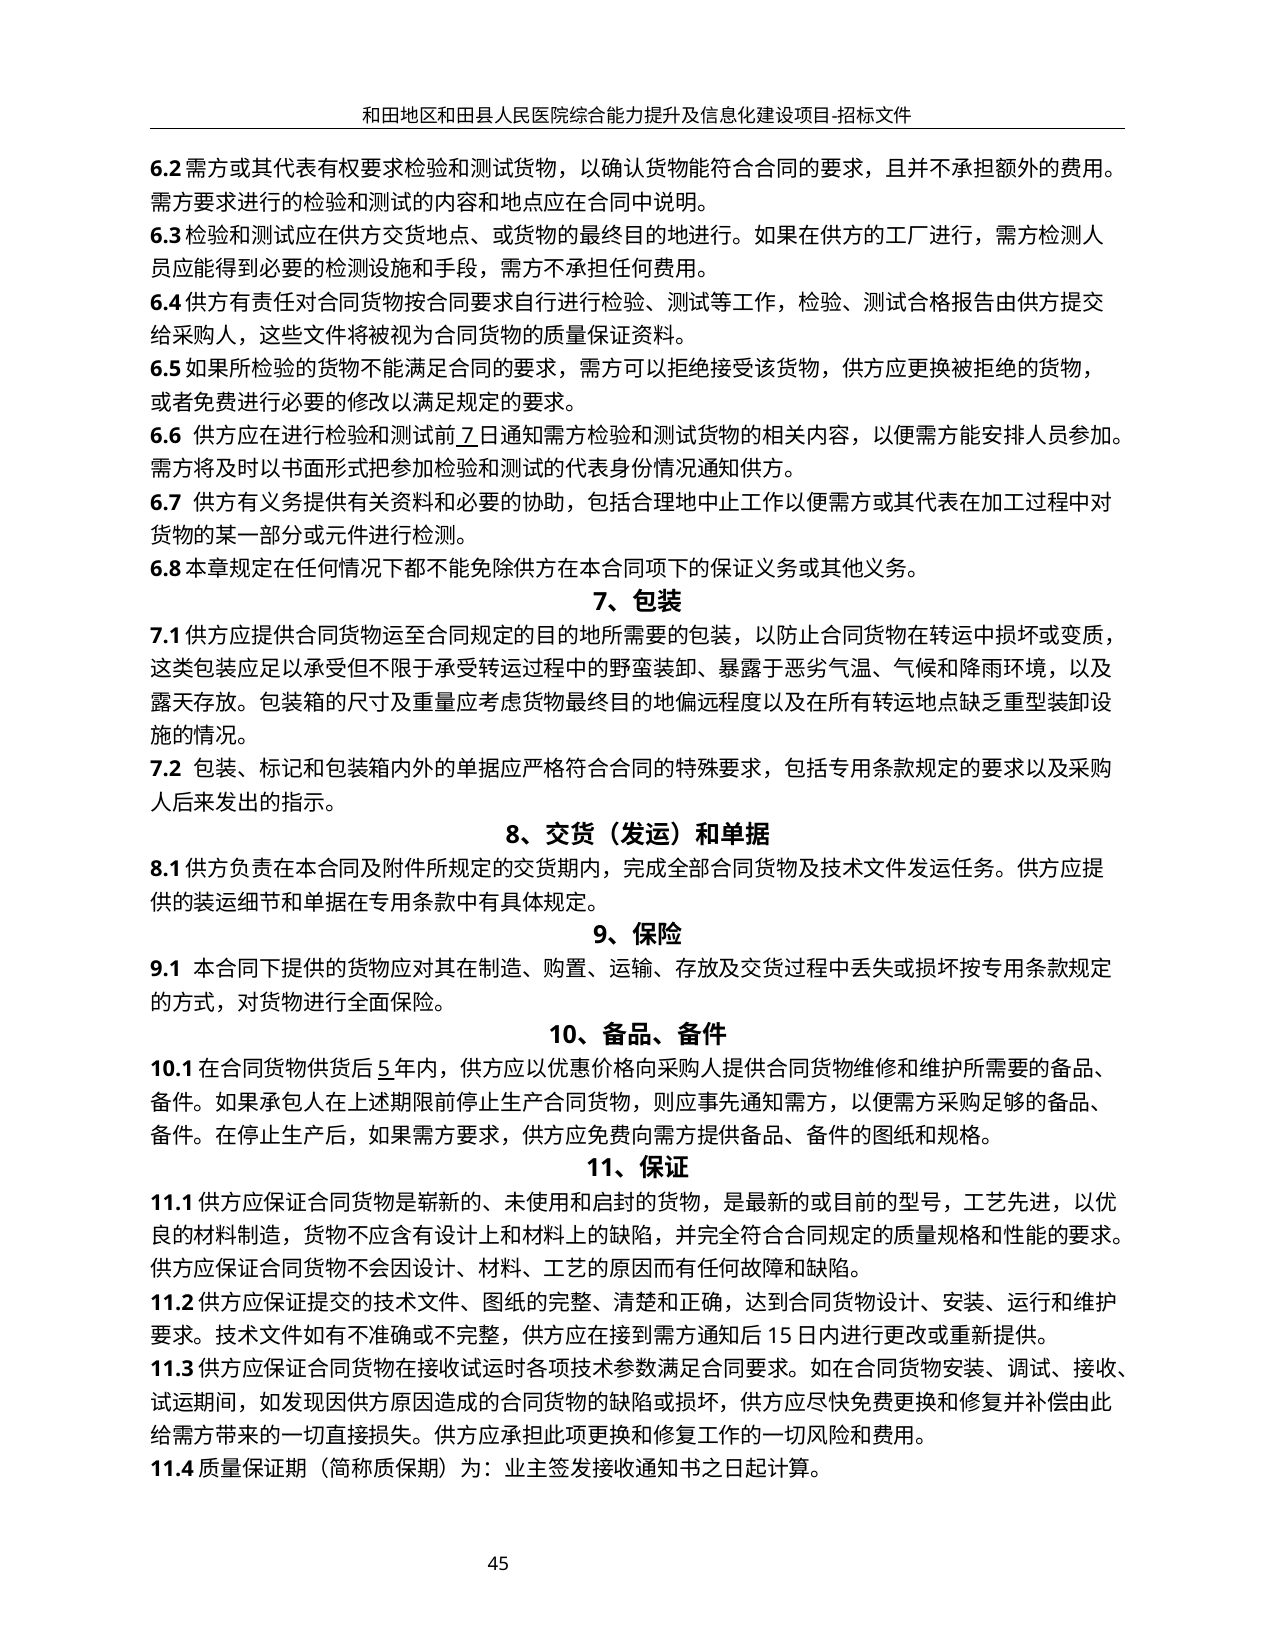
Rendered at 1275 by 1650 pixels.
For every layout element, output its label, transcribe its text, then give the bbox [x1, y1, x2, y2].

text 9.1 本合同下提供的货物应对其在制造、购置、运输、存放及交货过程中丢失或损坏按专用条款规定的方式，对货物进行全面保险。 [150, 950, 1125, 1017]
text 8、交货（发运）和单据 [150, 817, 1125, 850]
text 7、包装 [150, 583, 1125, 617]
text 10.1在合同货物供货后5年内，供方应以优惠价格向采购人提供合同货物维修和维护所需要的备品、备件。如果承包人在上述期限前停止生产合同货物，则应事先通知需方，以便需方采购足够的备品、备件。在停止生产后，如果需方要求，供方应免费向需方提供备品、备件的图纸和规格。 [150, 1050, 1125, 1150]
text 10、备品、备件 [150, 1017, 1125, 1050]
text 6.2需方或其代表有权要求检验和测试货物，以确认货物能符合合同的要求，且并不承担额外的费用。需方要求进行的检验和测试的内容和地点应在合同中说明。 [150, 150, 1125, 217]
text 11.1供方应保证合同货物是崭新的、未使用和启封的货物，是最新的或目前的型号，工艺先进，以优良的材料制造，货物不应含有设计上和材料上的缺陷，并完全符合合同规定的质量规格和性能的要求。供方应保证合同货物不会因设计、材料、工艺的原因而有任何故障和缺陷。 [150, 1183, 1125, 1283]
text 11.2供方应保证提交的技术文件、图纸的完整、清楚和正确，达到合同货物设计、安装、运行和维护要求。技术文件如有不准确或不完整，供方应在接到需方通知后15日内进行更改或重新提供。 [150, 1283, 1125, 1350]
text 7.2 包装、标记和包装箱内外的单据应严格符合合同的特殊要求，包括专用条款规定的要求以及采购人后来发出的指示。 [150, 750, 1125, 817]
text 6.3检验和测试应在供方交货地点、或货物的最终目的地进行。如果在供方的工厂进行，需方检测人员应能得到必要的检测设施和手段，需方不承担任何费用。 [150, 217, 1125, 283]
text 6.4供方有责任对合同货物按合同要求自行进行检验、测试等工作，检验、测试合格报告由供方提交给采购人，这些文件将被视为合同货物的质量保证资料。 [150, 283, 1125, 350]
text 11.4质量保证期（简称质保期）为：业主签发接收通知书之日起计算。 [150, 1450, 1125, 1483]
text 7.1供方应提供合同货物运至合同规定的目的地所需要的包装，以防止合同货物在转运中损坏或变质，这类包装应足以承受但不限于承受转运过程中的野蛮装卸、暴露于恶劣气温、气候和降雨环境，以及露天存放。包装箱的尺寸及重量应考虑货物最终目的地偏远程度以及在所有转运地点缺乏重型装卸设施的情况。 [150, 617, 1125, 750]
text 6.6 供方应在进行检验和测试前 7日通知需方检验和测试货物的相关内容，以便需方能安排人员参加。需方将及时以书面形式把参加检验和测试的代表身份情况通知供方。 [150, 417, 1125, 483]
text 9、保险 [150, 917, 1125, 950]
text 11、保证 [150, 1150, 1125, 1183]
text 6.5如果所检验的货物不能满足合同的要求，需方可以拒绝接受该货物，供方应更换被拒绝的货物，或者免费进行必要的修改以满足规定的要求。 [150, 350, 1125, 417]
text 6.7 供方有义务提供有关资料和必要的协助，包括合理地中止工作以便需方或其代表在加工过程中对货物的某一部分或元件进行检测。 [150, 483, 1125, 550]
text 6.8本章规定在任何情况下都不能免除供方在本合同项下的保证义务或其他义务。 [150, 550, 1125, 583]
text 8.1供方负责在本合同及附件所规定的交货期内，完成全部合同货物及技术文件发运任务。供方应提供的装运细节和单据在专用条款中有具体规定。 [150, 850, 1125, 917]
text 11.3供方应保证合同货物在接收试运时各项技术参数满足合同要求。如在合同货物安装、调试、接收、试运期间，如发现因供方原因造成的合同货物的缺陷或损坏，供方应尽快免费更换和修复并补偿由此给需方带来的一切直接损失。供方应承担此项更换和修复工作的一切风险和费用。 [150, 1350, 1125, 1450]
